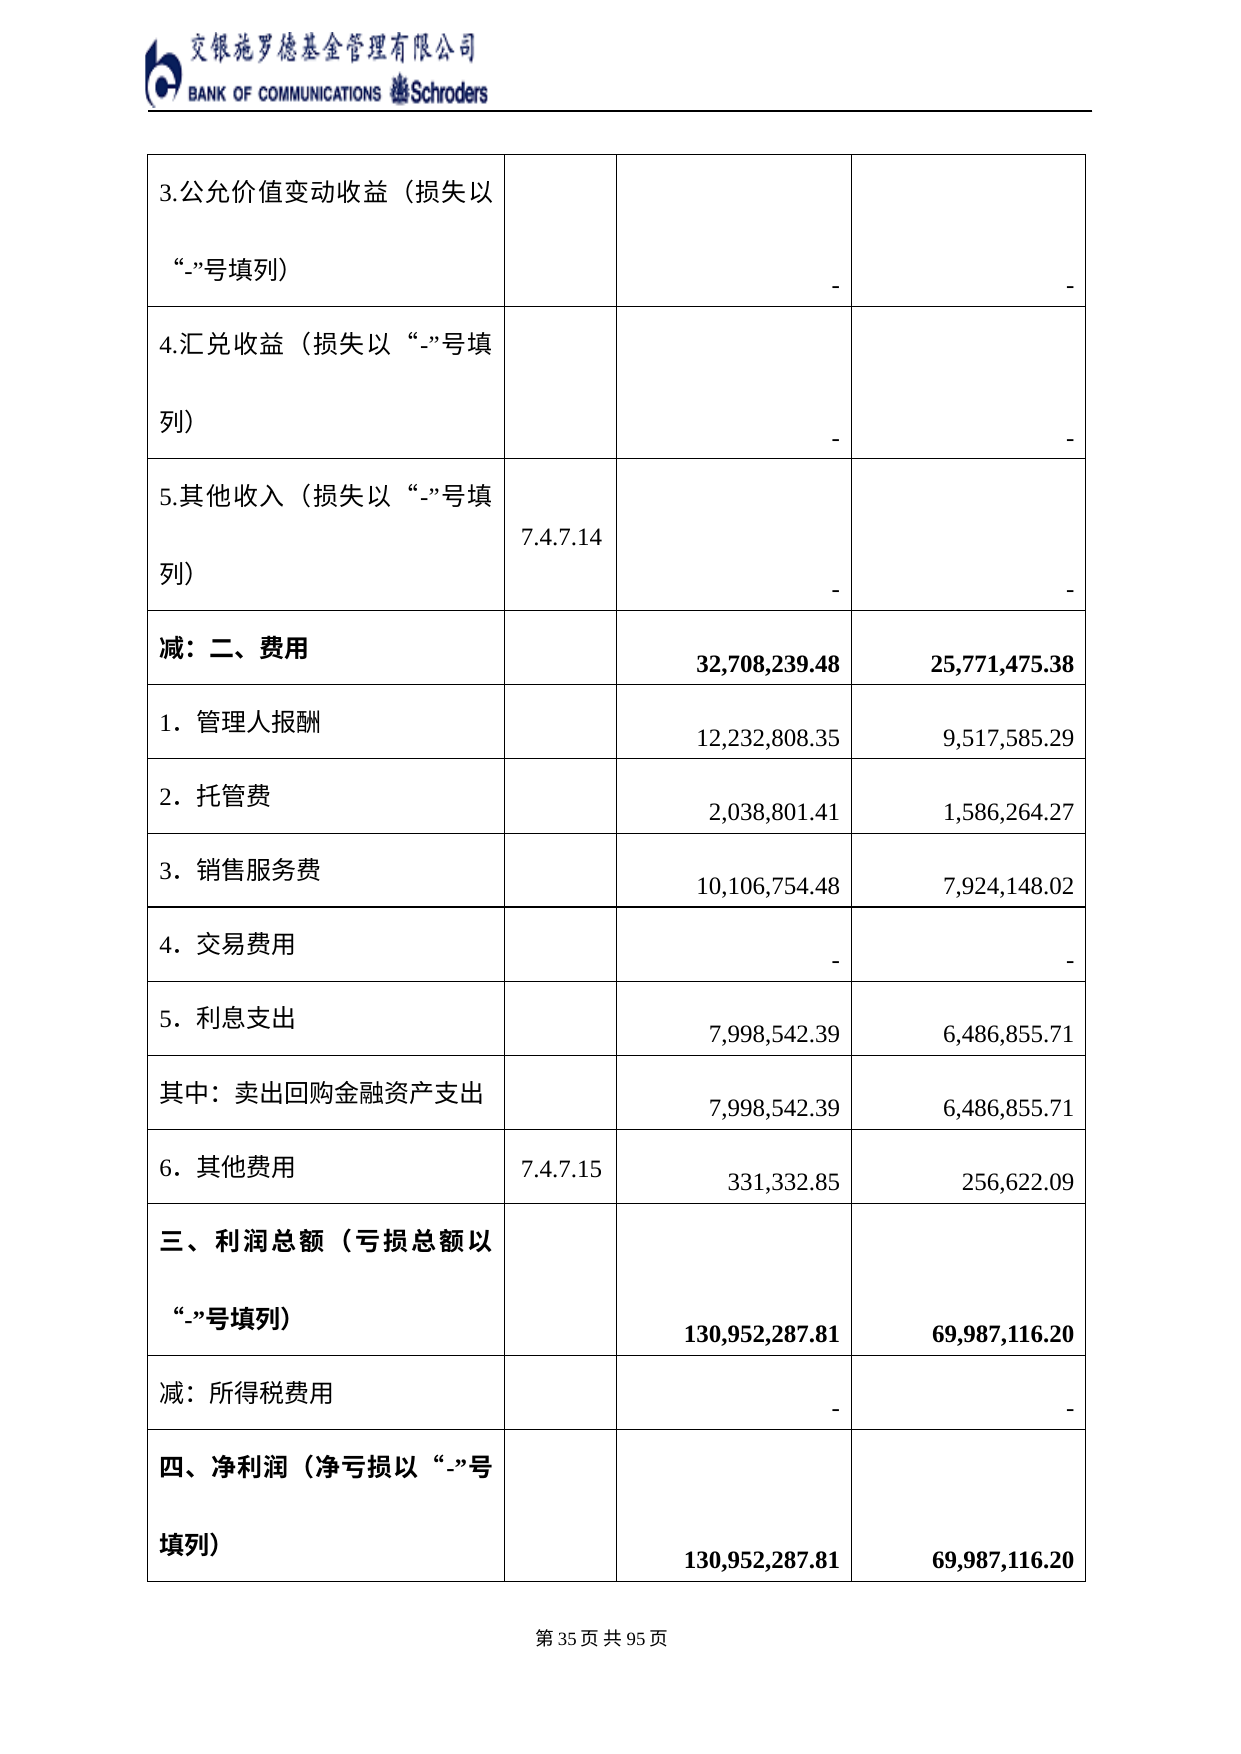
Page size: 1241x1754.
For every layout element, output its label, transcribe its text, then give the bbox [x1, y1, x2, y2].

table_cell - [852, 459, 1085, 610]
table_cell 2．托管费 [148, 759, 504, 832]
table_cell 3.公允价值变动收益（损失以“-”号填列） [148, 155, 504, 306]
table_cell 1,586,264.27 [852, 759, 1085, 832]
table_cell [505, 307, 616, 458]
table_cell 减：所得税费用 [148, 1356, 504, 1429]
table_cell - [617, 908, 851, 981]
table_cell 7.4.7.14 [505, 459, 616, 610]
table_cell 2,038,801.41 [617, 759, 851, 832]
table_cell - [617, 459, 851, 610]
table_cell - [852, 307, 1085, 458]
table_cell 4．交易费用 [148, 908, 504, 981]
table_cell 1．管理人报酬 [148, 685, 504, 758]
table_cell 331,332.85 [617, 1130, 851, 1203]
table_cell [505, 1056, 616, 1129]
table_cell [505, 1356, 616, 1429]
table_cell 130,952,287.81 [617, 1204, 851, 1355]
table_cell 10,106,754.48 [617, 834, 851, 906]
table_cell 3．销售服务费 [148, 834, 504, 906]
table_cell - [852, 1356, 1085, 1429]
table_cell 6．其他费用 [148, 1130, 504, 1203]
table_cell 9,517,585.29 [852, 685, 1085, 758]
table_cell 6,486,855.71 [852, 982, 1085, 1054]
table_cell [505, 685, 616, 758]
table_cell 其中：卖出回购金融资产支出 [148, 1056, 504, 1129]
table_cell [505, 611, 616, 684]
table_cell [505, 1430, 616, 1581]
table_cell [505, 908, 616, 981]
table_cell 7,998,542.39 [617, 1056, 851, 1129]
table_cell 69,987,116.20 [852, 1204, 1085, 1355]
table_cell 130,952,287.81 [617, 1430, 851, 1581]
table_cell 69,987,116.20 [852, 1430, 1085, 1581]
table_cell [505, 155, 616, 306]
table_cell - [617, 307, 851, 458]
table_cell 7,924,148.02 [852, 834, 1085, 906]
table_cell 减：二、费用 [148, 611, 504, 684]
table_cell 12,232,808.35 [617, 685, 851, 758]
table_cell - [852, 155, 1085, 306]
table_cell [505, 982, 616, 1054]
table_cell [505, 759, 616, 832]
table_cell 7,998,542.39 [617, 982, 851, 1054]
table_cell 5.其他收入（损失以“-”号填列） [148, 459, 504, 610]
table_cell 四、净利润（净亏损以“-”号填列） [148, 1430, 504, 1581]
table_cell - [617, 1356, 851, 1429]
table_cell 32,708,239.48 [617, 611, 851, 684]
picture [145, 32, 488, 108]
table_cell 6,486,855.71 [852, 1056, 1085, 1129]
table_cell [505, 834, 616, 906]
table_cell - [852, 908, 1085, 981]
table_cell - [617, 155, 851, 306]
table_cell 7.4.7.15 [505, 1130, 616, 1203]
table_cell 4.汇兑收益（损失以“-”号填列） [148, 307, 504, 458]
table_cell 25,771,475.38 [852, 611, 1085, 684]
table_cell 256,622.09 [852, 1130, 1085, 1203]
table_cell [505, 1204, 616, 1355]
table_cell 三、利润总额（亏损总额以“-”号填列） [148, 1204, 504, 1355]
table_cell 5．利息支出 [148, 982, 504, 1054]
